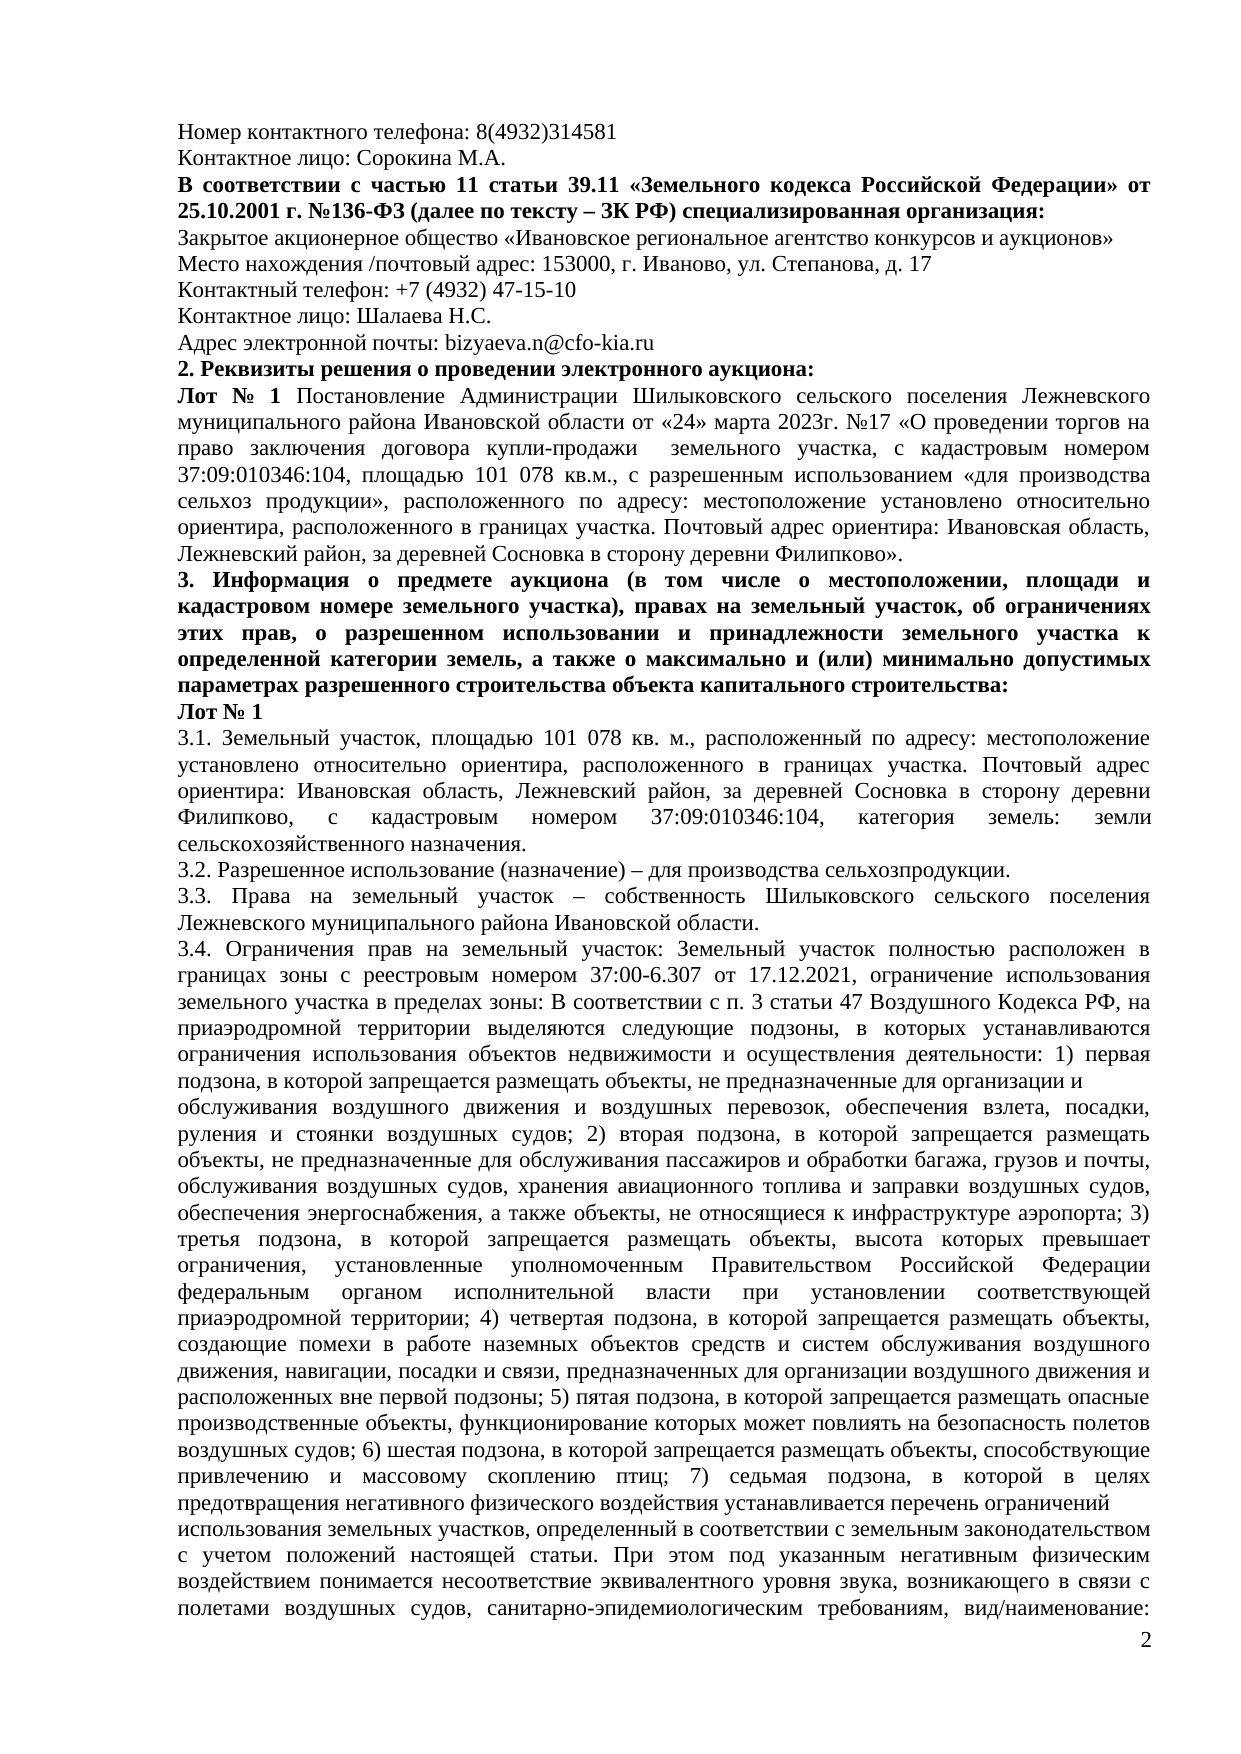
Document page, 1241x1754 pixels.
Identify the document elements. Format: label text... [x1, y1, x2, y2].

text 3. Информация о предмете аукциона (в том числе о местоположении, площади и кадастровом номере земельного участка), правах на земельный участок, об ограничениях этих прав, о разрешенном использовании и принадлежности земельного участка к определенной категории земель, а также о максимально и (или) минимально допустимых параметрах разрешенного строительства объекта капитального строительства: [177, 566, 1152, 698]
text 3.2. Разрешенное использование (назначение) – для производства сельхозпродукции. [177, 856, 1152, 882]
text Контактный телефон: +7 (4932) 47-15-10 [177, 276, 1152, 303]
text Контактное лицо: Шалаева Н.С. [177, 303, 1152, 329]
text обслуживания воздушного движения и воздушных перевозок, обеспечения взлета, посадки, руления и стоянки воздушных судов; 2) вторая подзона, в которой запрещается размещать объекты, не предназначенные для обслуживания пассажиров и обработки багажа, грузов и почты, обслуживания воздушных судов, хранения авиационного топлива и заправки воздушных судов, обеспечения энергоснабжения, а также объекты, не относящиеся к инфраструктуре аэропорта; 3) третья подзона, в которой запрещается размещать объекты, высота которых превышает ограничения, установленные уполномоченным Правительством Российской Федерации федеральным органом исполнительной власти при установлении соответствующей приаэродромной территории; 4) четвертая подзона, в которой запрещается размещать объекты, создающие помехи в работе наземных объектов средств и систем обслуживания воздушного движения, навигации, посадки и связи, предназначенных для организации воздушного движения и расположенных вне первой подзоны; 5) пятая подзона, в которой запрещается размещать опасные производственные объекты, функционирование которых может повлиять на безопасность полетов воздушных судов; 6) шестая подзона, в которой запрещается размещать объекты, способствующие привлечению и массовому скоплению птиц; 7) седьмая подзона, в которой в целях предотвращения негативного физического воздействия устанавливается перечень ограничений [177, 1093, 1152, 1515]
text 2. Реквизиты решения о проведении электронного аукциона: [177, 355, 1152, 382]
text 3.1. Земельный участок, площадью 101 078 кв. м., расположенный по адресу: местоположение установлено относительно ориентира, расположенного в границах участка. Почтовый адрес ориентира: Ивановская область, Лежневский район, за деревней Сосновка в сторону деревни Филипково, с кадастровым номером 37:09:010346:104, категория земель: земли сельскохозяйственного назначения. [177, 724, 1152, 856]
text Закрытое акционерное общество «Ивановское региональное агентство конкурсов и аукционов» [177, 223, 1152, 250]
text Контактное лицо: Сорокина М.А. [177, 144, 1152, 171]
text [177, 1515, 1152, 1620]
text Адрес электронной почты: bizyaeva.n@cfo-kia.ru [177, 329, 1152, 355]
text 3.3. Права на земельный участок – собственность Шилыковского сельского поселения Лежневского муниципального района Ивановской области. [177, 882, 1152, 935]
text Место нахождения /почтовый адрес: 153000, г. Иваново, ул. Степанова, д. 17 [177, 250, 1152, 276]
text Лот № 1 Постановление Администрации Шилыковского сельского поселения Лежневского муниципального района Ивановской области от «24» марта 2023г. №17 «О проведении торгов на право заключения договора купли-продажи земельного участка, с кадастровым номером 37:09:010346:104, площадью 101 078 кв.м., с разрешенным использованием «для производства сельхоз продукции», расположенного по адресу: местоположение установлено относительно ориентира, расположенного в границах участка. Почтовый адрес ориентира: Ивановская область, Лежневский район, за деревней Сосновка в сторону деревни Филипково». [177, 382, 1152, 566]
text Лот № 1 [177, 698, 1152, 724]
text 3.4. Ограничения прав на земельный участок: Земельный участок полностью расположен в границах зоны с реестровым номером 37:00-6.307 от 17.12.2021, ограничение использования земельного участка в пределах зоны: В соответствии с п. 3 статьи 47 Воздушного Кодекса РФ, на приаэродромной территории выделяются следующие подзоны, в которых устанавливаются ограничения использования объектов недвижимости и осуществления деятельности: 1) первая подзона, в которой запрещается размещать объекты, не предназначенные для организации и [177, 935, 1152, 1093]
text Номер контактного телефона: 8(4932)314581 [177, 118, 1152, 144]
text В соответствии с частью 11 статьи 39.11 «Земельного кодекса Российской Федерации» от 25.10.2001 г. №136-ФЗ (далее по тексту – ЗК РФ) специализированная организация: [177, 171, 1152, 223]
